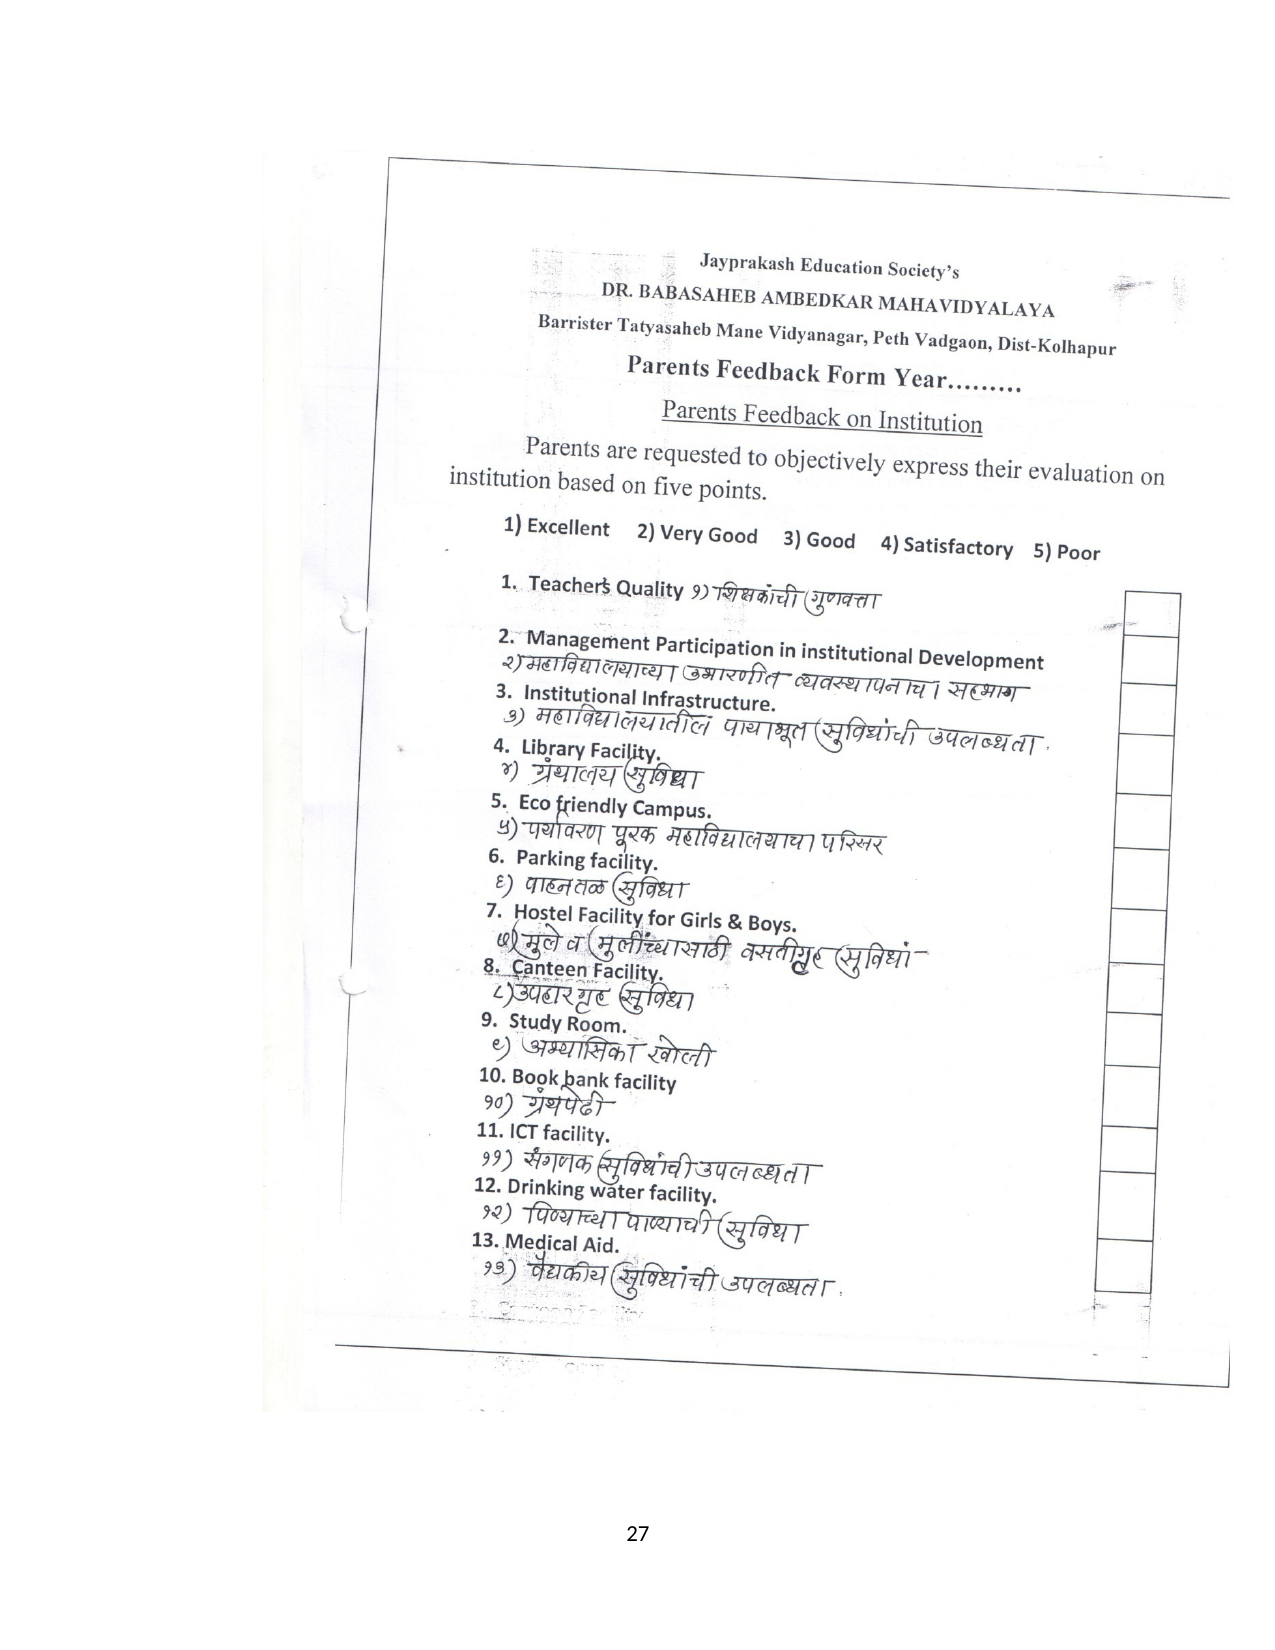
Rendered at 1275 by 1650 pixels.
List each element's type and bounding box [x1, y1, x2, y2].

picture [262, 150, 1238, 1412]
